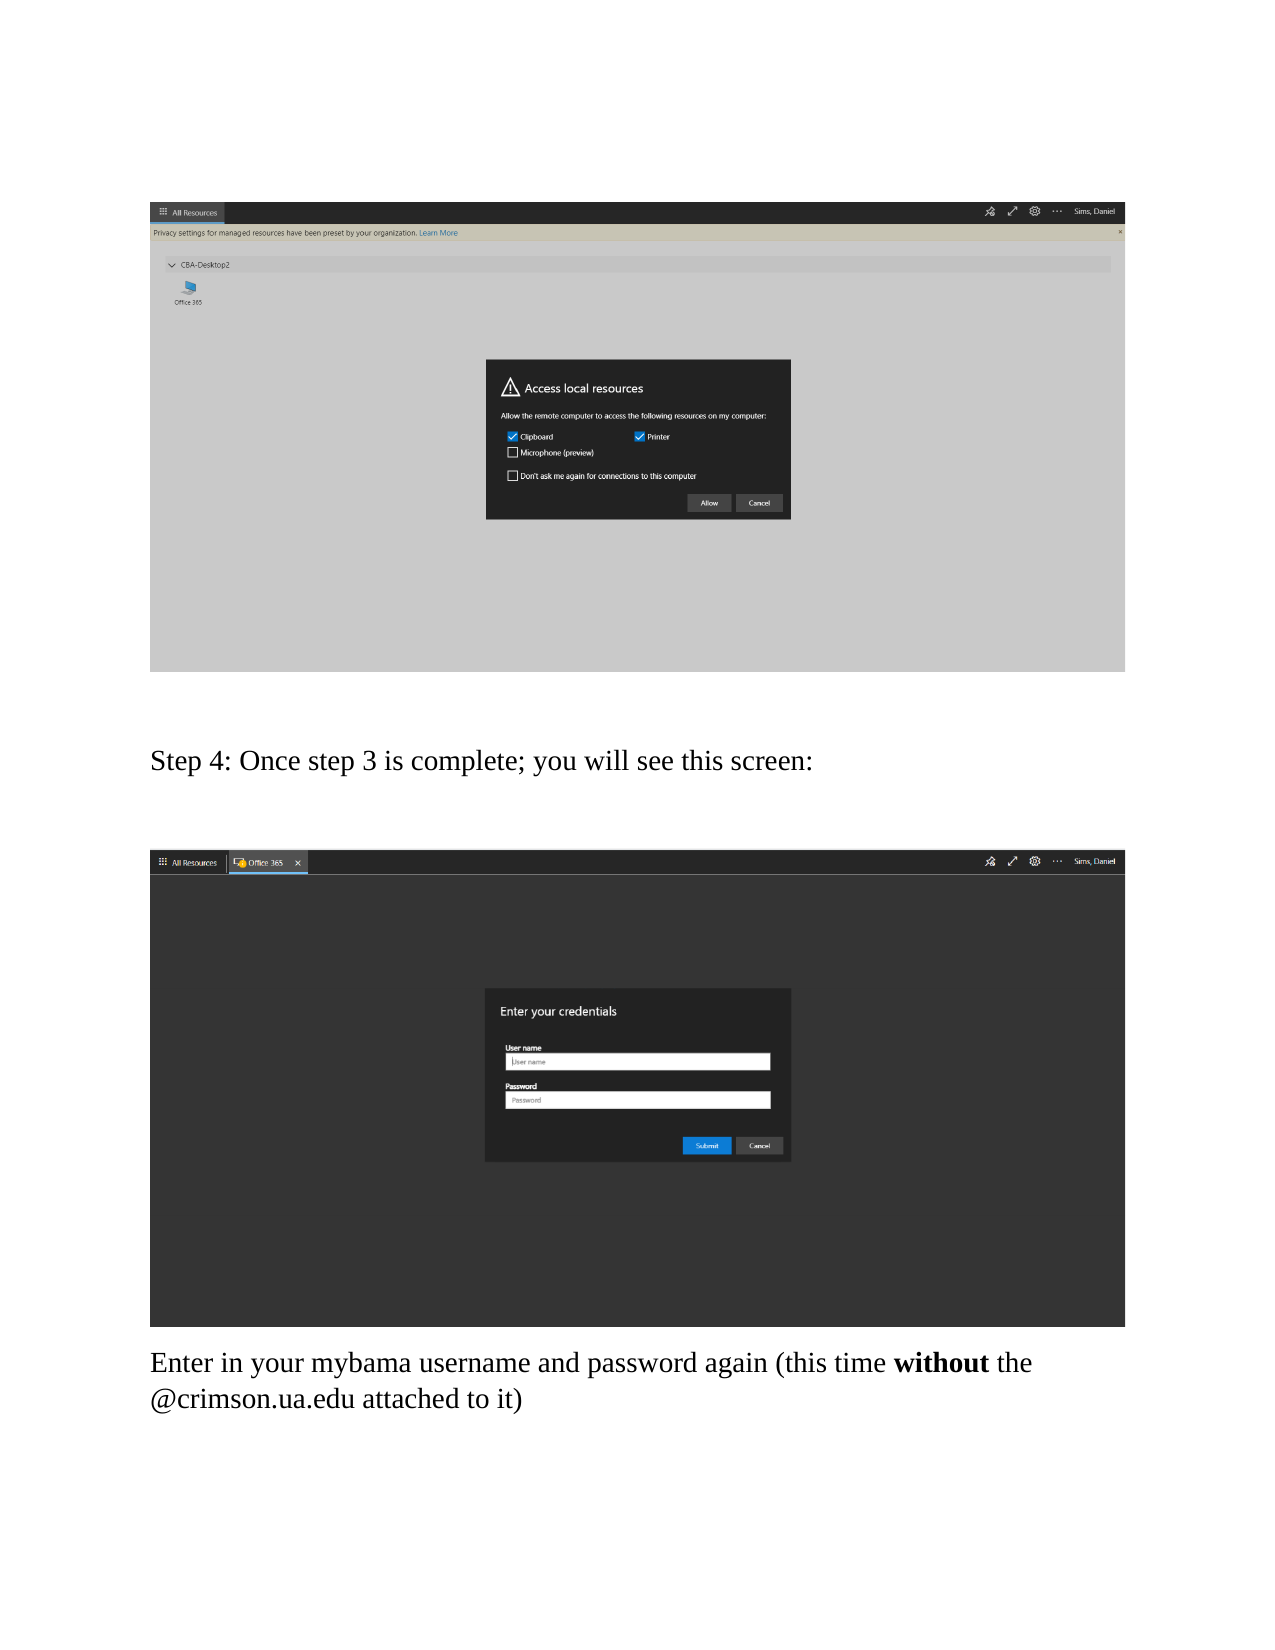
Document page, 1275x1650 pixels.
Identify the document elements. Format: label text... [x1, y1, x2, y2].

text Enter in your mybama username and password again (this time without the @crimson.ua.edu attached to it) [150, 1345, 1125, 1415]
picture [150, 848, 1125, 1327]
text Step 4: Once step 3 is complete; you will see this screen: [150, 743, 1125, 777]
picture [150, 202, 1125, 672]
